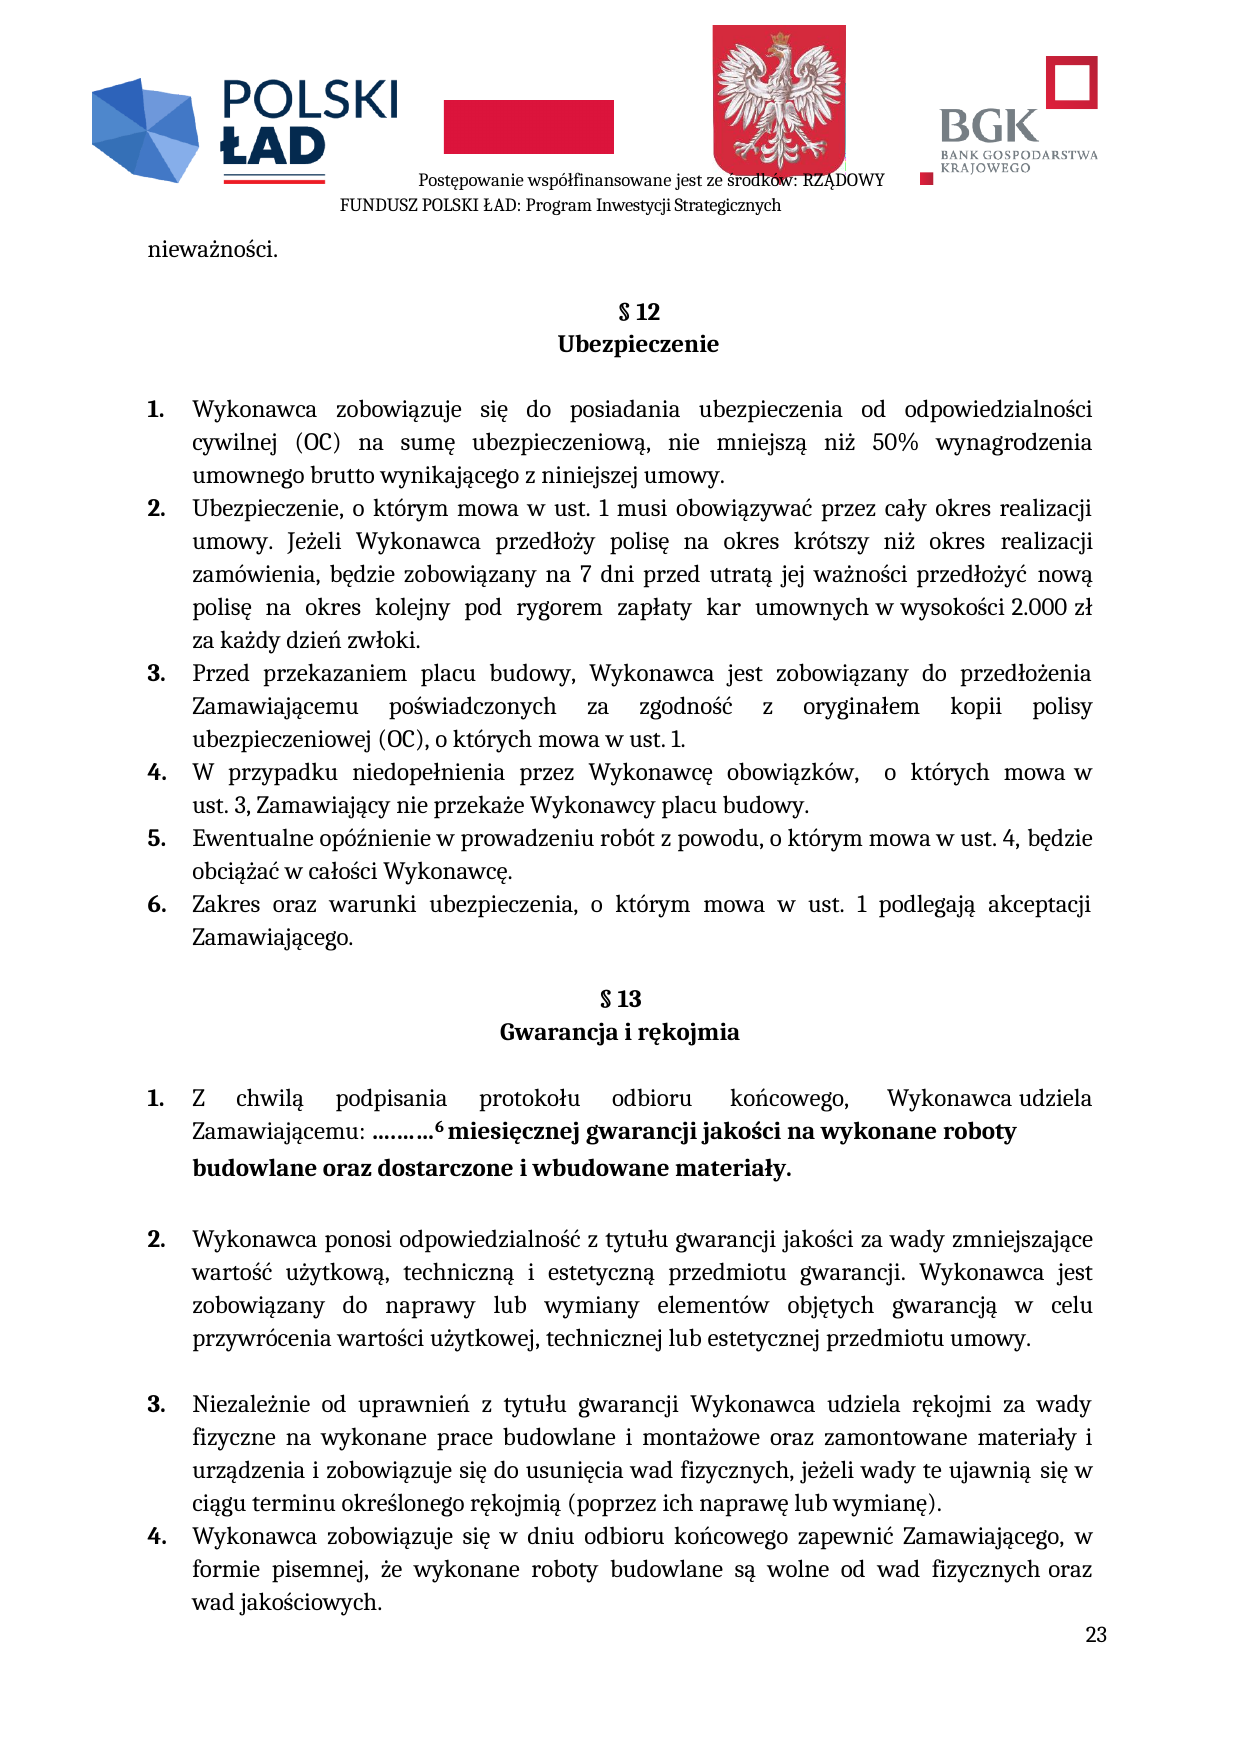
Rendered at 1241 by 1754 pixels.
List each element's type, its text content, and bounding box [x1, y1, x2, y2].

list Wykonawca ponosi odpowiedzialność z tytułu gwarancji jakości za wady zmniejszające wartość użytkową, techniczną i estetyczną przedmiotu gwarancji. Wykonawca jest zobowiązany do naprawy lub wymiany elementów objętych gwarancją w celu przywrócenia wartości użytkowej, technicznej lub estetycznej przedmiotu umowy. [147, 1225, 1093, 1352]
list W przypadku niedopełnienia przez Wykonawcę obowiązków, o których mowa w ust. 3, Zamawiający nie przekaże Wykonawcy placu budowy. [147, 758, 1093, 820]
list Wykonawca zobowiązuje się w dniu odbioru końcowego zapewnić Zamawiającego, w formie pisemnej, że wykonane roboty budowlane są wolne od wad fizycznych oraz wad jakościowych. [147, 1522, 1093, 1617]
list budowlane oraz dostarczone i wbudowane materiały. [192, 1154, 1093, 1183]
list Wykonawca zobowiązuje się do posiadania ubezpieczenia od odpowiedzialności cywilnej (OC) na sumę ubezpieczeniową, nie mniejszą niż 50% wynagrodzenia umownego brutto wynikającego z niniejszej umowy. [147, 395, 1093, 489]
list Ubezpieczenie, o którym mowa w ust. 1 musi obowiązywać przez cały okres realizacji umowy. Jeżeli Wykonawca przedłoży polisę na okres krótszy niż okres realizacji zamówienia, będzie zobowiązany na 7 dni przed utratą jej ważności przedłożyć nową polisę na okres kolejny pod rygorem zapłaty kar umownych w wysokości 2.000 zł za każdy dzień zwłoki. [147, 494, 1093, 654]
text Gwarancja i rękojmia [354, 1018, 886, 1047]
picture [712, 25, 846, 185]
picture [92, 78, 397, 184]
picture [443, 100, 614, 154]
picture [920, 56, 1098, 185]
text Ubezpieczenie [354, 329, 923, 358]
text § 13 [354, 985, 886, 1013]
list Niezależnie od uprawnień z tytułu gwarancji Wykonawca udziela rękojmi za wady fizyczne na wykonane prace budowlane i montażowe oraz zamontowane materiały i urządzenia i zobowiązuje się do usunięcia wad fizycznych, jeżeli wady te ujawnią się w ciągu terminu określonego rękojmią (poprzez ich naprawę lub wymianę). [147, 1390, 1093, 1518]
list Przed przekazaniem placu budowy, Wykonawca jest zobowiązany do przedłożenia Zamawiającemu poświadczonych za zgodność z oryginałem kopii polisy ubezpieczeniowej (OC), o których mowa w ust. 1. [147, 659, 1093, 754]
list Zakres oraz warunki ubezpieczenia, o którym mowa w ust. 1 podlegają akceptacji Zamawiającego. [147, 890, 1093, 952]
text § 12 [354, 297, 923, 326]
list Z chwilą podpisania protokołu odbioru końcowego, Wykonawca udziela Zamawiającemu: ….……6 miesięcznej gwarancji jakości na wykonane roboty [147, 1084, 1093, 1146]
list Ewentualne opóźnienie w prowadzeniu robót z powodu, o którym mowa w ust. 4, będzie obciążać w całości Wykonawcę. [147, 824, 1093, 886]
